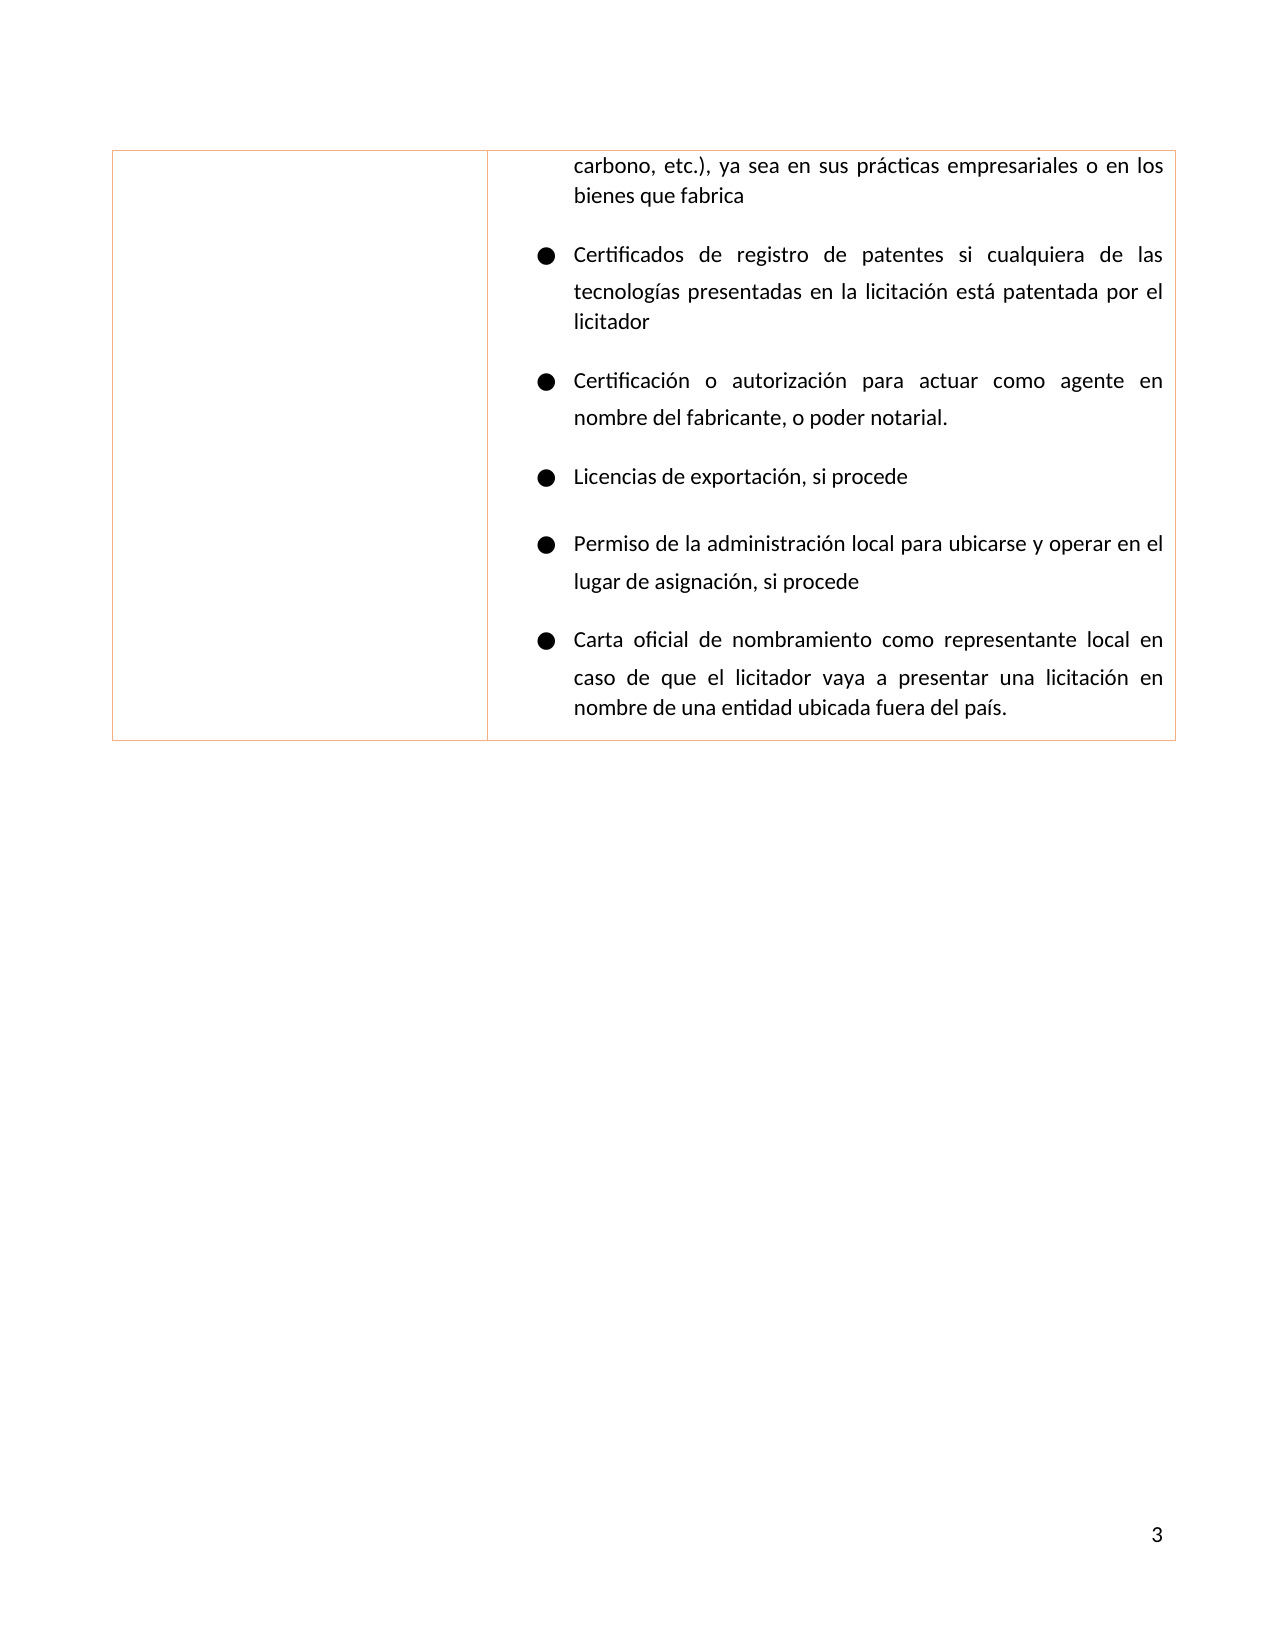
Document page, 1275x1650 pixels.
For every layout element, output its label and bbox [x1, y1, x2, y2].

table_cell [488, 151, 1175, 740]
table_cell [113, 151, 487, 740]
